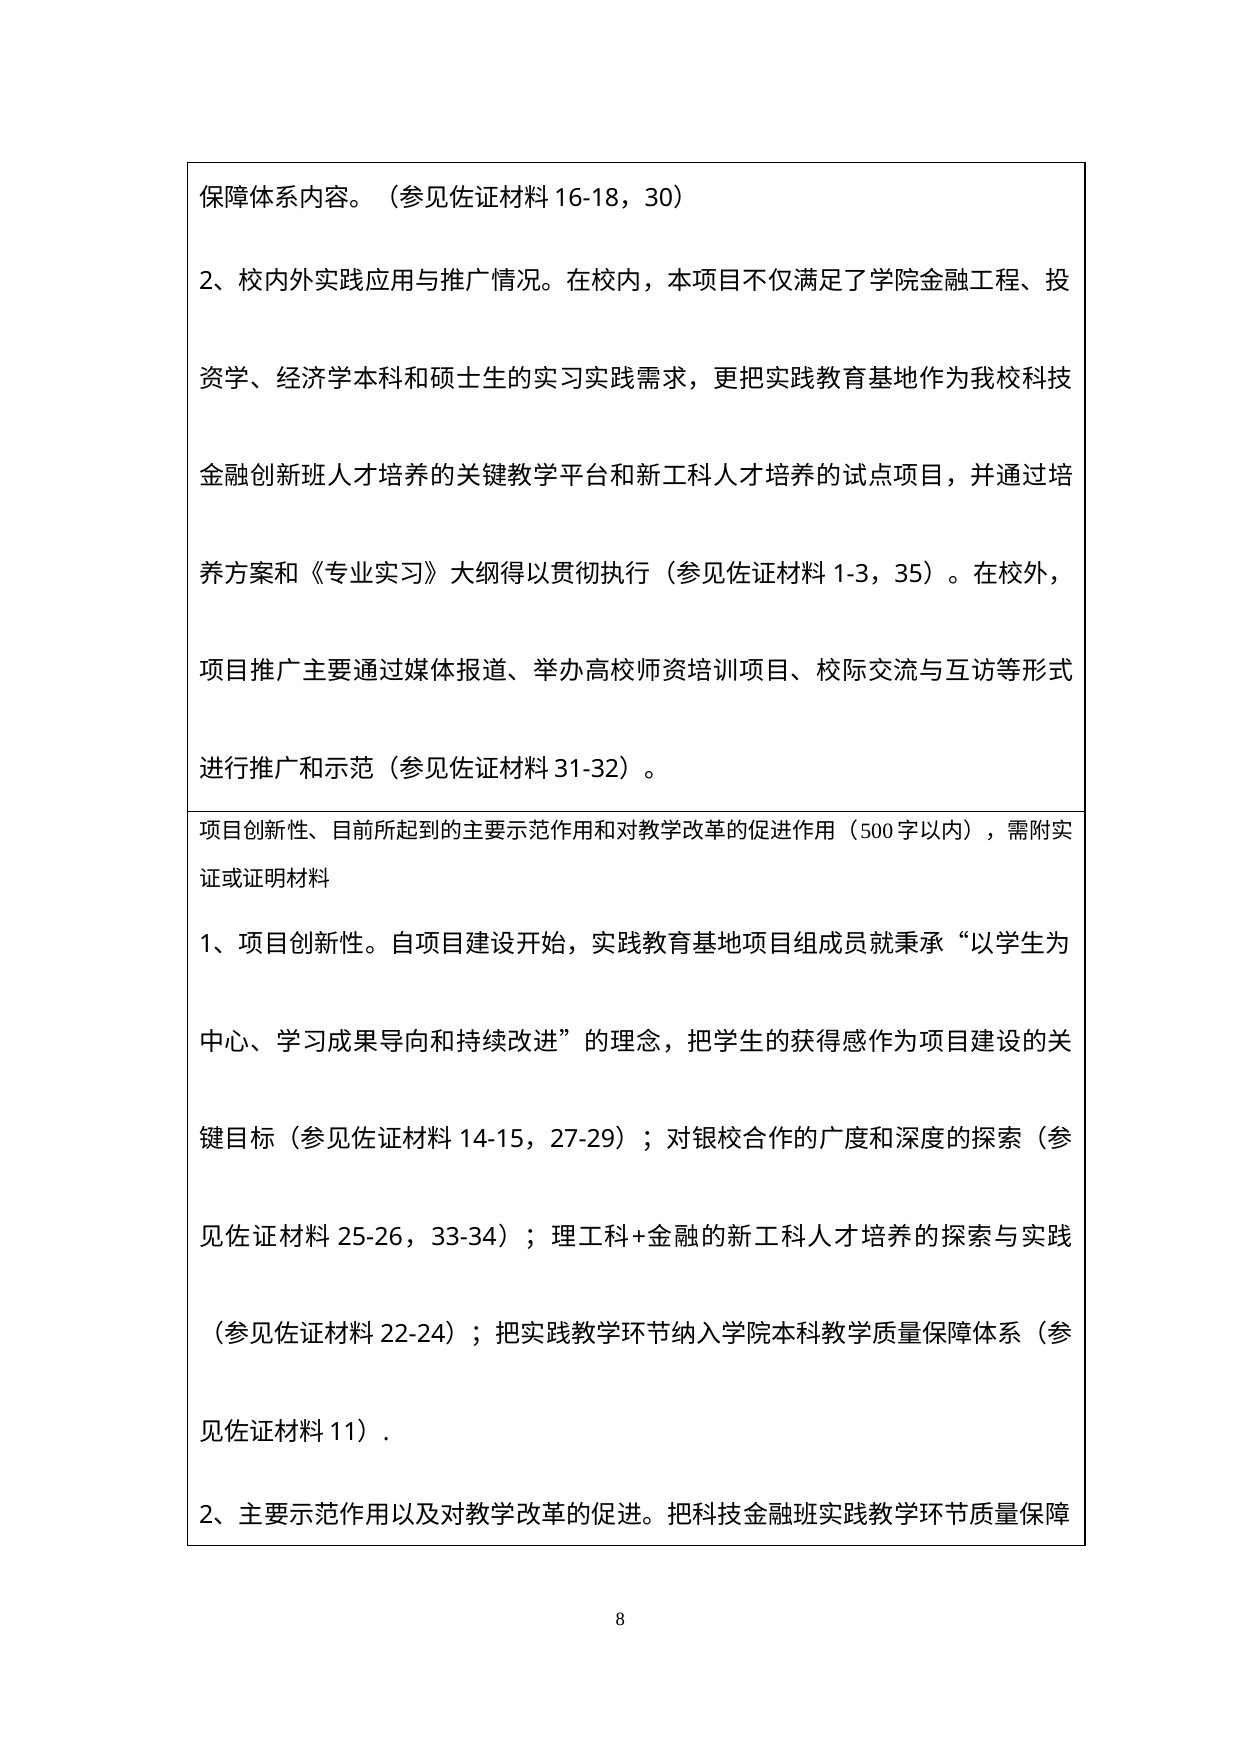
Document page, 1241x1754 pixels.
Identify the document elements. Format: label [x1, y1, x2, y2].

table_cell [188, 812, 1084, 1545]
table_cell [188, 163, 1084, 811]
